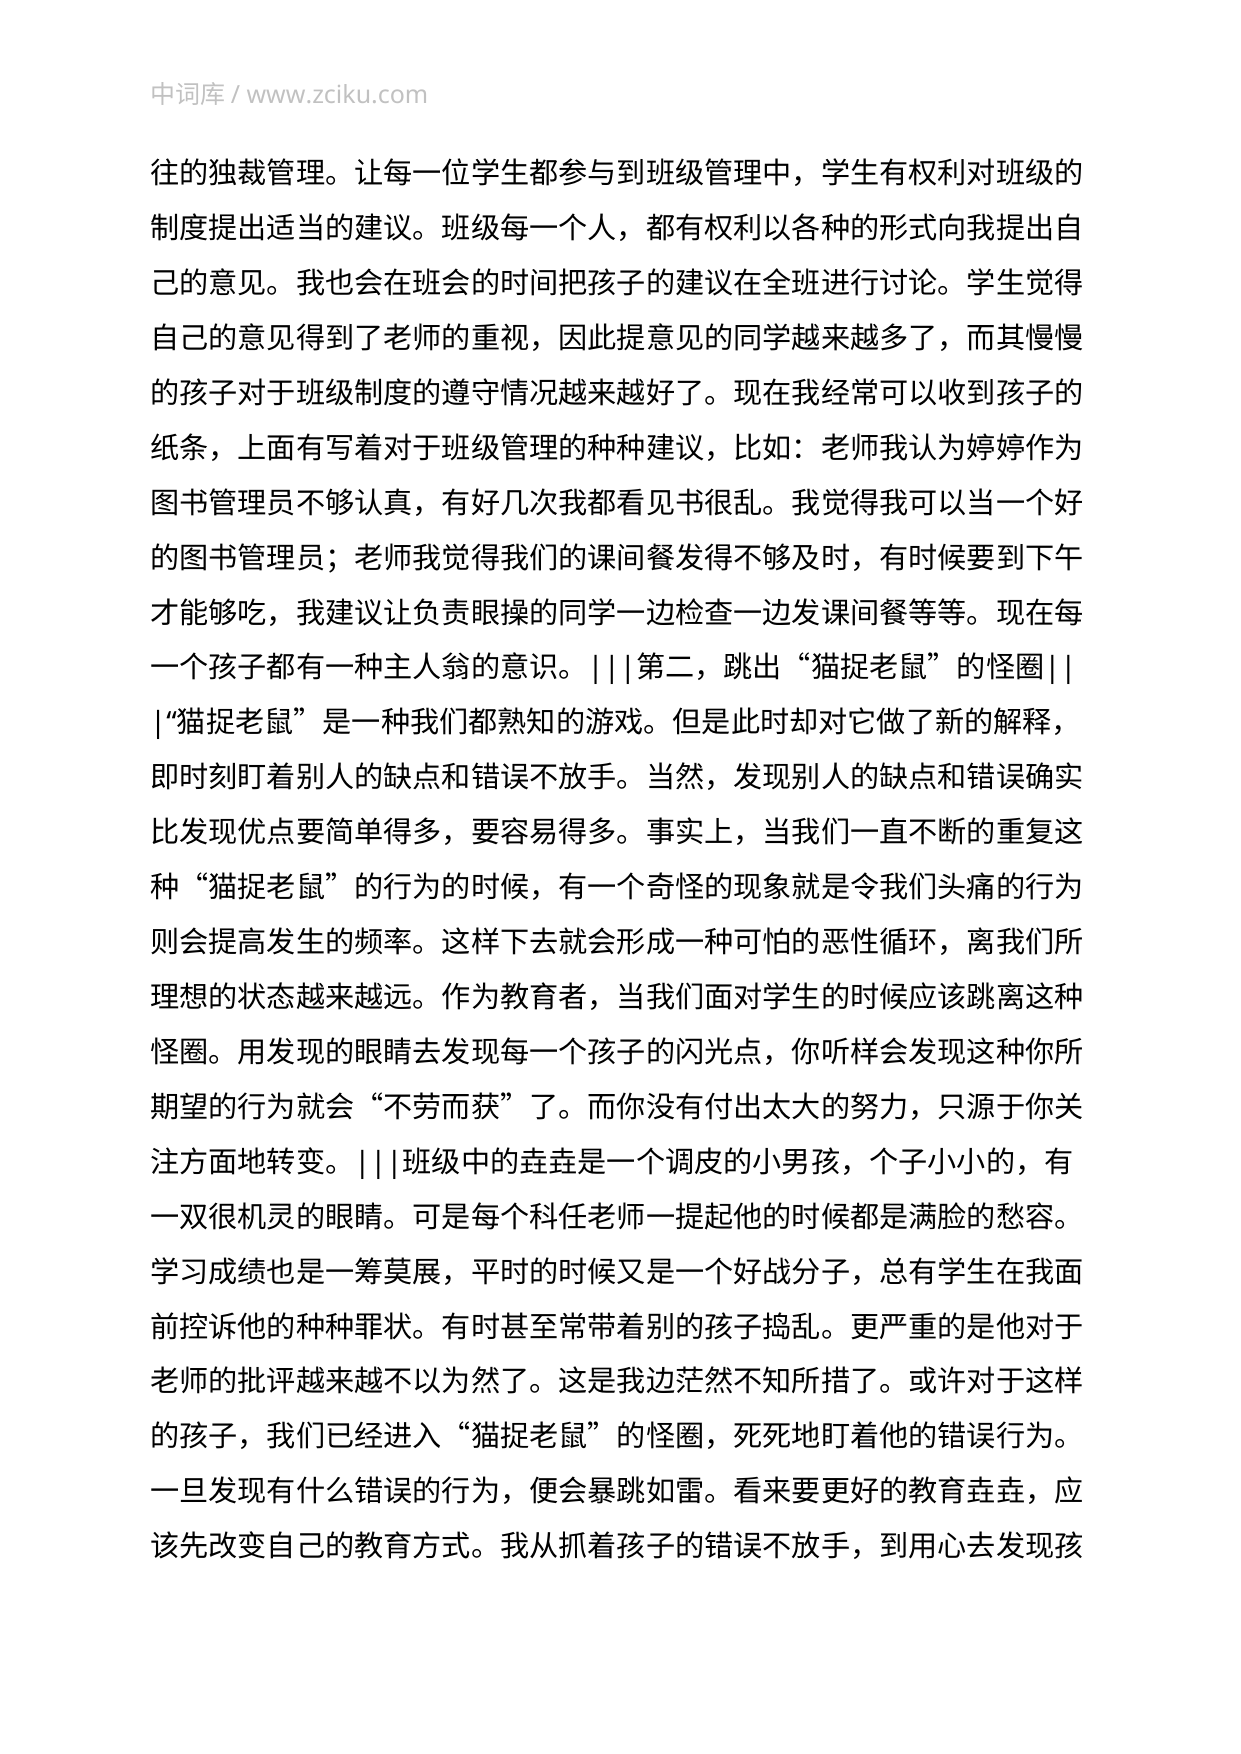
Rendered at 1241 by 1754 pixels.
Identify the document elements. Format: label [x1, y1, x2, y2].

text [150, 150, 1090, 1565]
